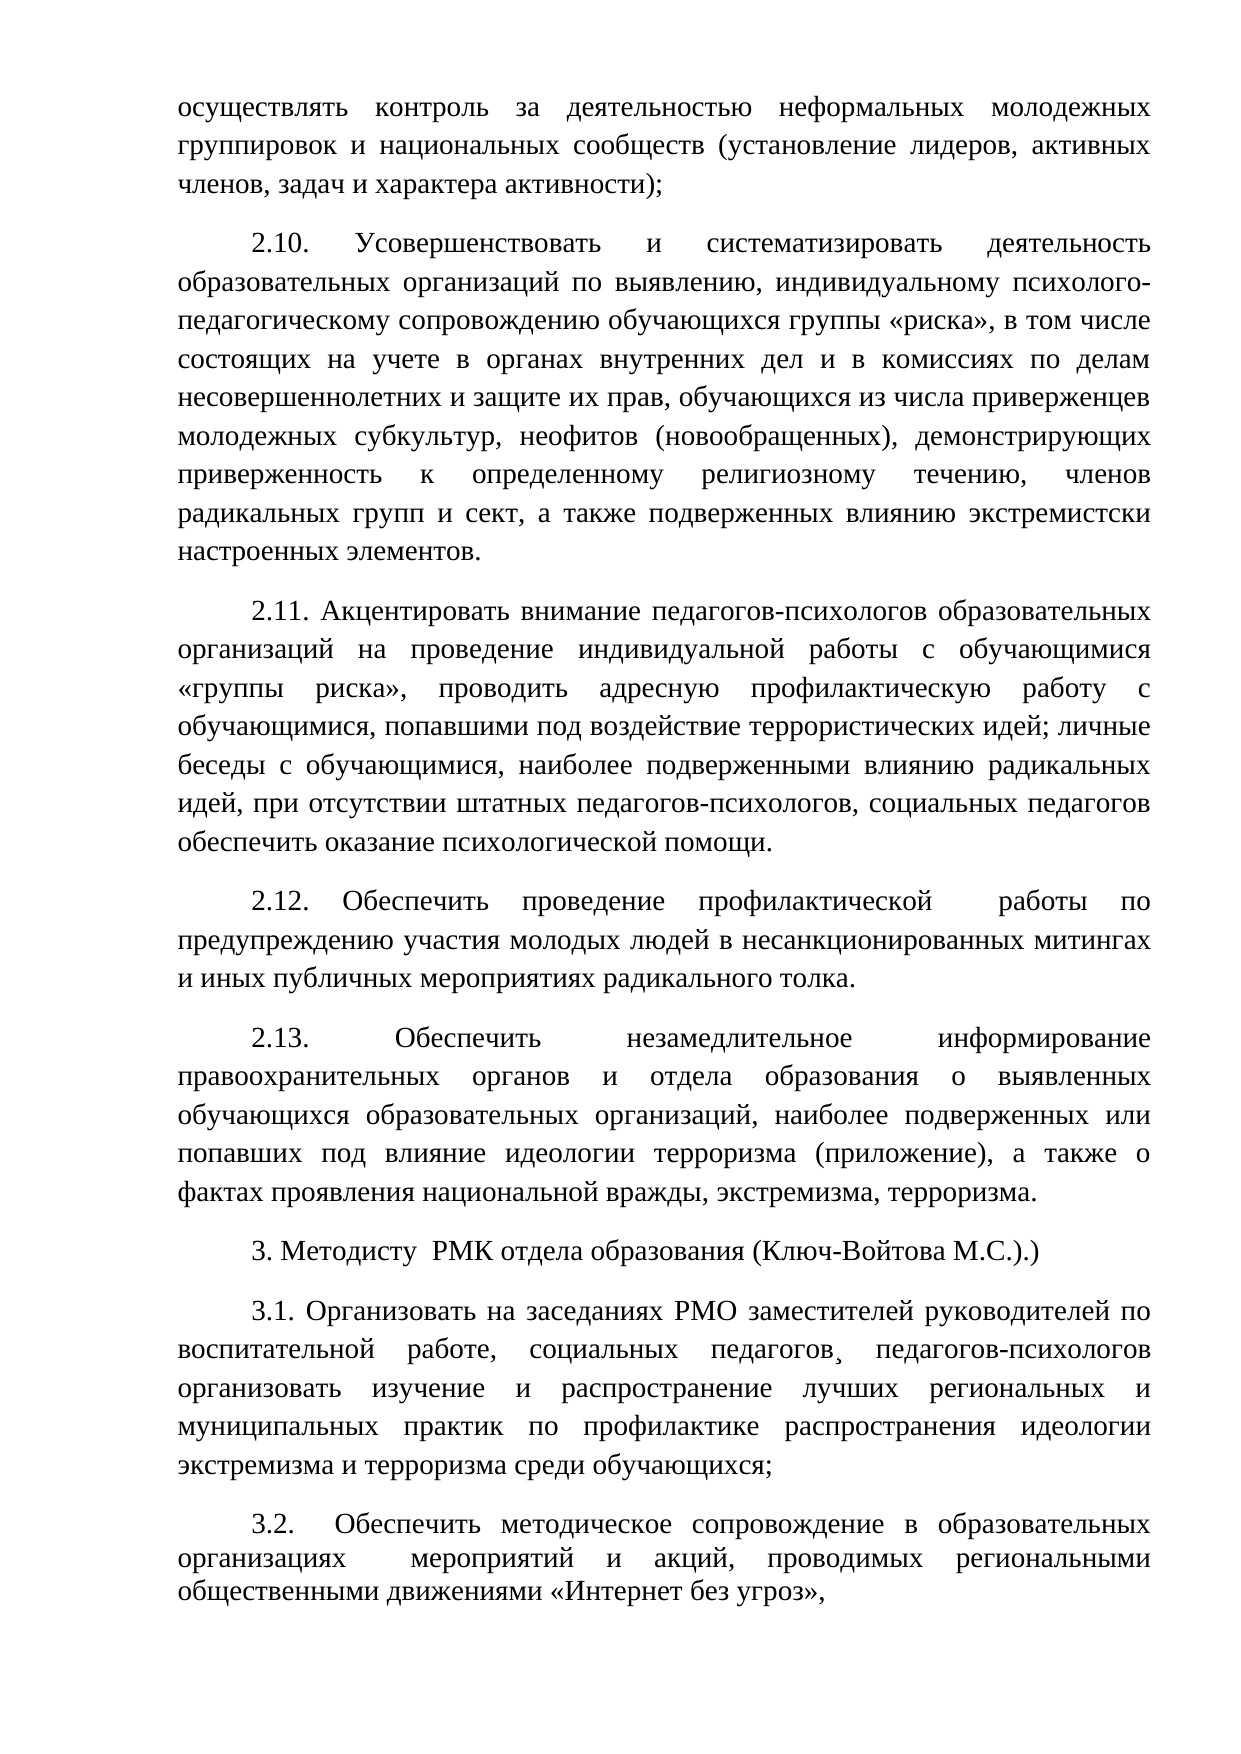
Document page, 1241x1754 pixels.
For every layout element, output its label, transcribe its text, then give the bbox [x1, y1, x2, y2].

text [177, 89, 1152, 199]
text 2.10. Усовершенствовать и систематизировать деятельность образовательных организаций по выявлению, индивидуальному психолого-педагогическому сопровождению обучающихся группы «риска», в том числе состоящих на учете в органах внутренних дел и в комиссиях по делам несовершеннолетних и защите их прав, обучающихся из числа приверженцев молодежных субкультур, неофитов (новообращенных), демонстрирующих приверженность к определенному религиозному течению, членов радикальных групп и сект, а также подверженных влиянию экстремистски настроенных элементов. [177, 225, 1152, 567]
text 2.13. Обеспечить незамедлительное информирование правоохранительных органов и отдела образования о выявленных обучающихся образовательных организаций, наиболее подверженных или попавших под влияние идеологии терроризма (приложение), а также о фактах проявления национальной вражды, экстремизма, терроризма. [177, 1020, 1152, 1208]
text 3.2. Обеспечить методическое сопровождение в образовательных организациях мероприятий и акций, проводимых региональными общественными движениями «Интернет без угроз», [177, 1506, 1152, 1607]
text 3.1. Организовать на заседаниях РМО заместителей руководителей по воспитательной работе, социальных педагогов¸ педагогов-психологов организовать изучение и распространение лучших региональных и муниципальных практик по профилактике распространения идеологии экстремизма и терроризма среди обучающихся; [177, 1293, 1152, 1481]
text 3. Методисту РМК отдела образования (Ключ-Войтова М.С.).) [177, 1233, 1152, 1267]
text 2.11. Акцентировать внимание педагогов-психологов образовательных организаций на проведение индивидуальной работы с обучающимися «группы риска», проводить адресную профилактическую работу с обучающимися, попавшими под воздействие террористических идей; личные беседы с обучающимися, наиболее подверженными влиянию радикальных идей, при отсутствии штатных педагогов-психологов, социальных педагогов обеспечить оказание психологической помощи. [177, 593, 1152, 858]
text 2.12. Обеспечить проведение профилактической работы по предупреждению участия молодых людей в несанкционированных митингах и иных публичных мероприятиях радикального толка. [177, 883, 1152, 994]
